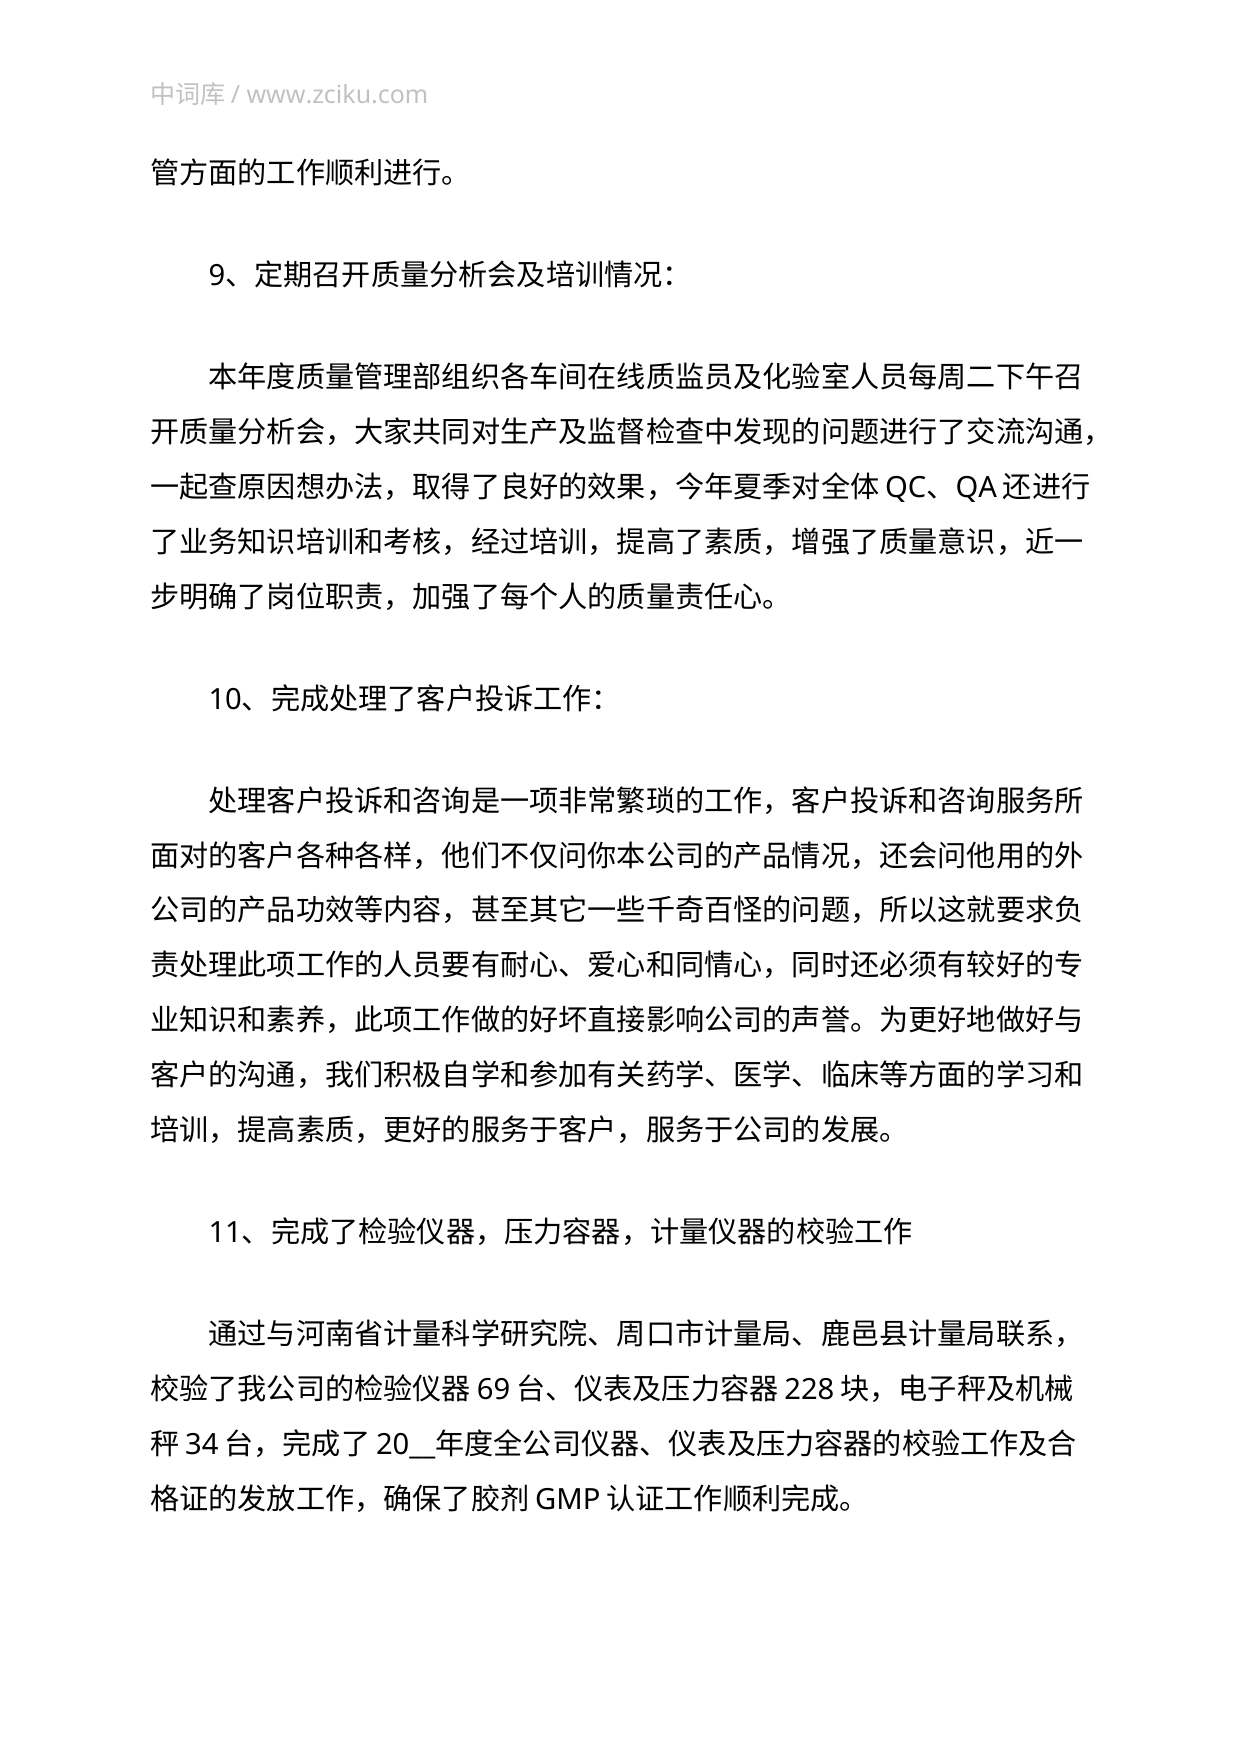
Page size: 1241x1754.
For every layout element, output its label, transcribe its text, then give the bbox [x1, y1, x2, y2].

text 11、完成了检验仪器，压力容器，计量仪器的校验工作 [150, 1208, 1090, 1251]
text 本年度质量管理部组织各车间在线质监员及化验室人员每周二下午召开质量分析会，大家共同对生产及监督检查中发现的问题进行了交流沟通，一起查原因想办法，取得了良好的效果，今年夏季对全体QC、QA还进行了业务知识培训和考核，经过培训，提高了素质，增强了质量意识，近一步明确了岗位职责，加强了每个人的质量责任心。 [150, 354, 1090, 616]
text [150, 150, 1090, 192]
text 9、定期召开质量分析会及培训情况： [150, 252, 1090, 294]
text 通过与河南省计量科学研究院、周口市计量局、鹿邑县计量局联系，校验了我公司的检验仪器69台、仪表及压力容器228块，电子秤及机械秤34台，完成了20__年度全公司仪器、仪表及压力容器的校验工作及合格证的发放工作，确保了胶剂GMP认证工作顺利完成。 [150, 1310, 1090, 1518]
text 10、完成处理了客户投诉工作： [150, 675, 1090, 718]
text 处理客户投诉和咨询是一项非常繁琐的工作，客户投诉和咨询服务所面对的客户各种各样，他们不仅问你本公司的产品情况，还会问他用的外公司的产品功效等内容，甚至其它一些千奇百怪的问题，所以这就要求负责处理此项工作的人员要有耐心、爱心和同情心，同时还必须有较好的专业知识和素养，此项工作做的好坏直接影响公司的声誉。为更好地做好与客户的沟通，我们积极自学和参加有关药学、医学、临床等方面的学习和培训，提高素质，更好的服务于客户，服务于公司的发展。 [150, 777, 1090, 1149]
